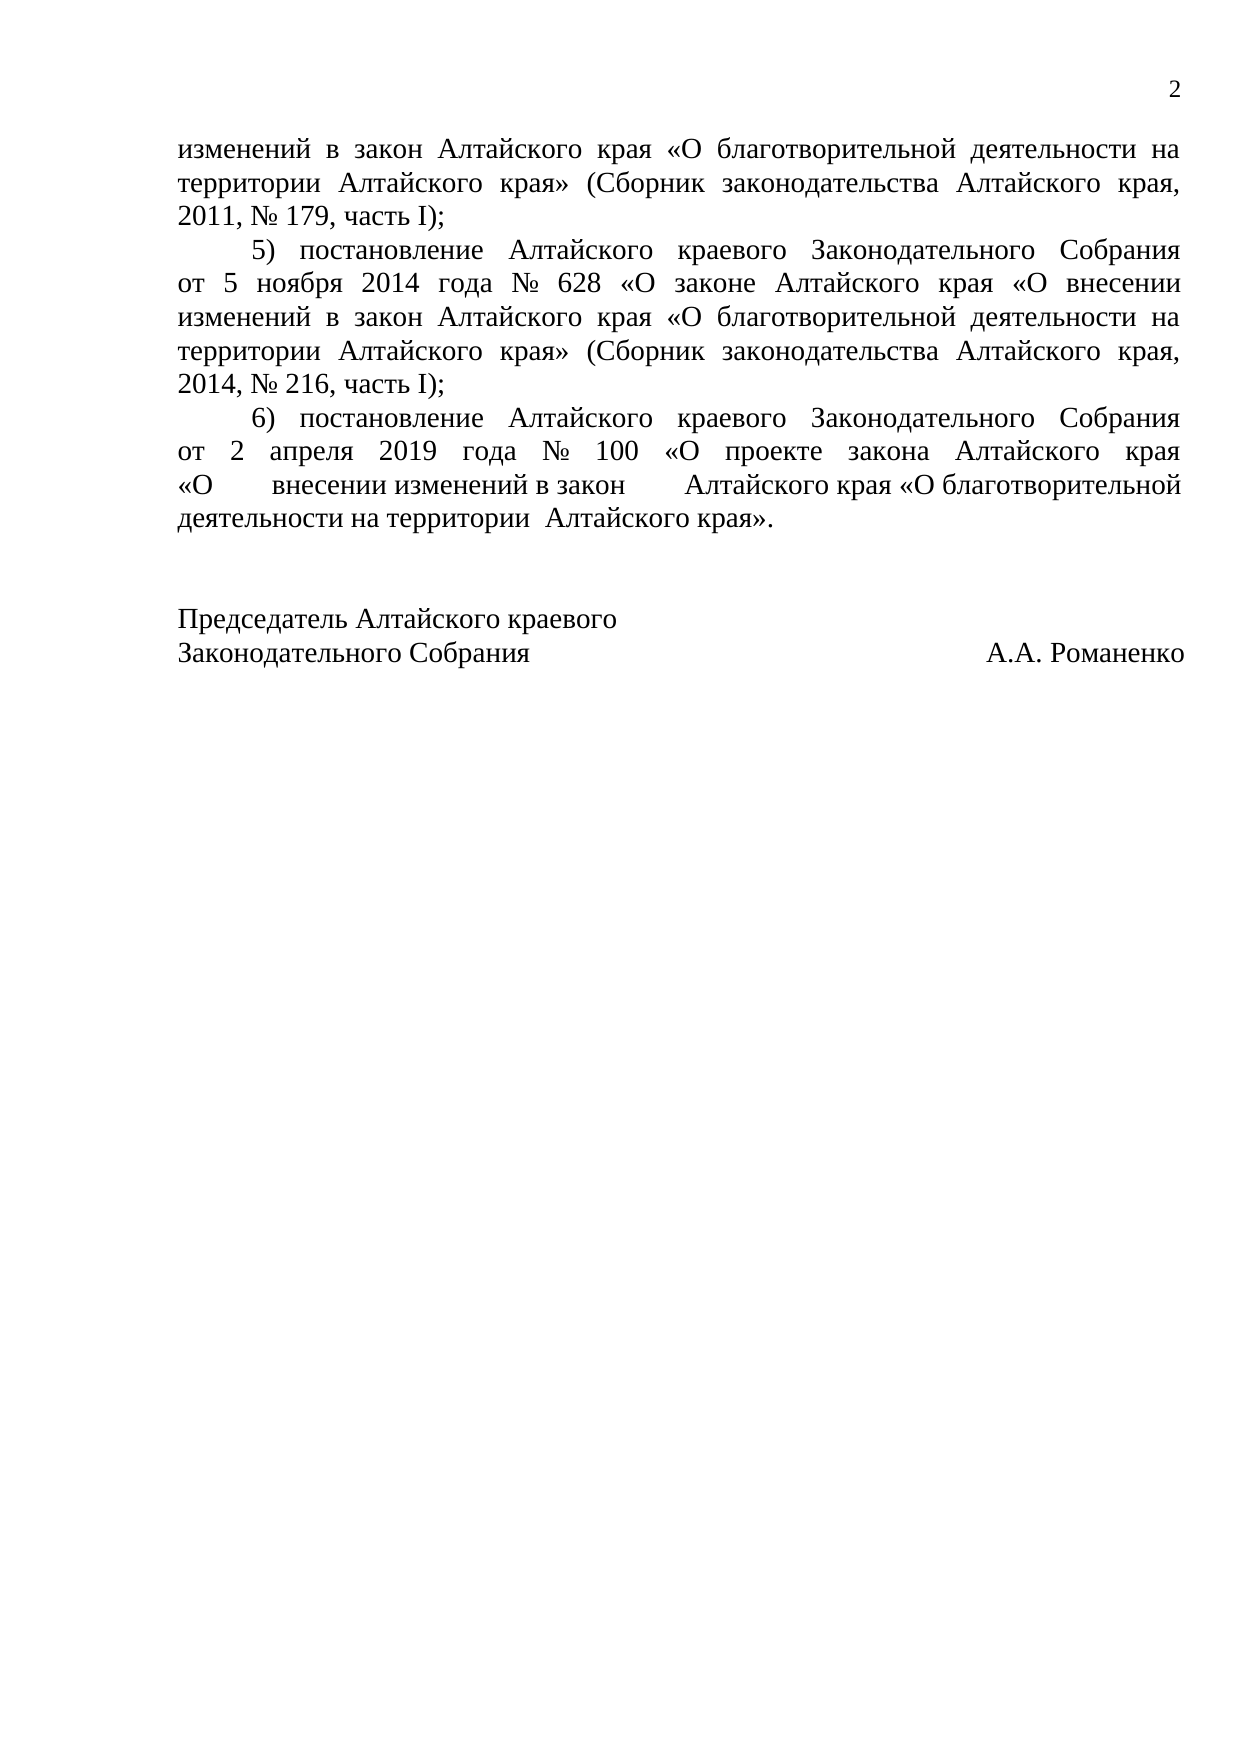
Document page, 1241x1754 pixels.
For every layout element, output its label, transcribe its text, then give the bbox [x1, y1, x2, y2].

table_header Председатель Алтайского краевого Законодательного Собрания [177, 601, 679, 668]
table_header А.А. Романенко [680, 601, 1196, 668]
text 6) постановление Алтайского краевого Законодательного Собрания от 2 апреля 2019 года № 100 «О проекте закона Алтайского края «О внесении изменений в закон Алтайского края «О благотворительной деятельности на территории Алтайского края». [177, 400, 1181, 534]
text 5) постановление Алтайского краевого Законодательного Собрания от 5 ноября 2014 года № 628 «О законе Алтайского края «О внесении изменений в закон Алтайского края «О благотворительной деятельности на территории Алтайского края» (Сборник законодательства Алтайского края, 2014, № 216, часть I); [177, 232, 1181, 400]
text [177, 131, 1181, 232]
